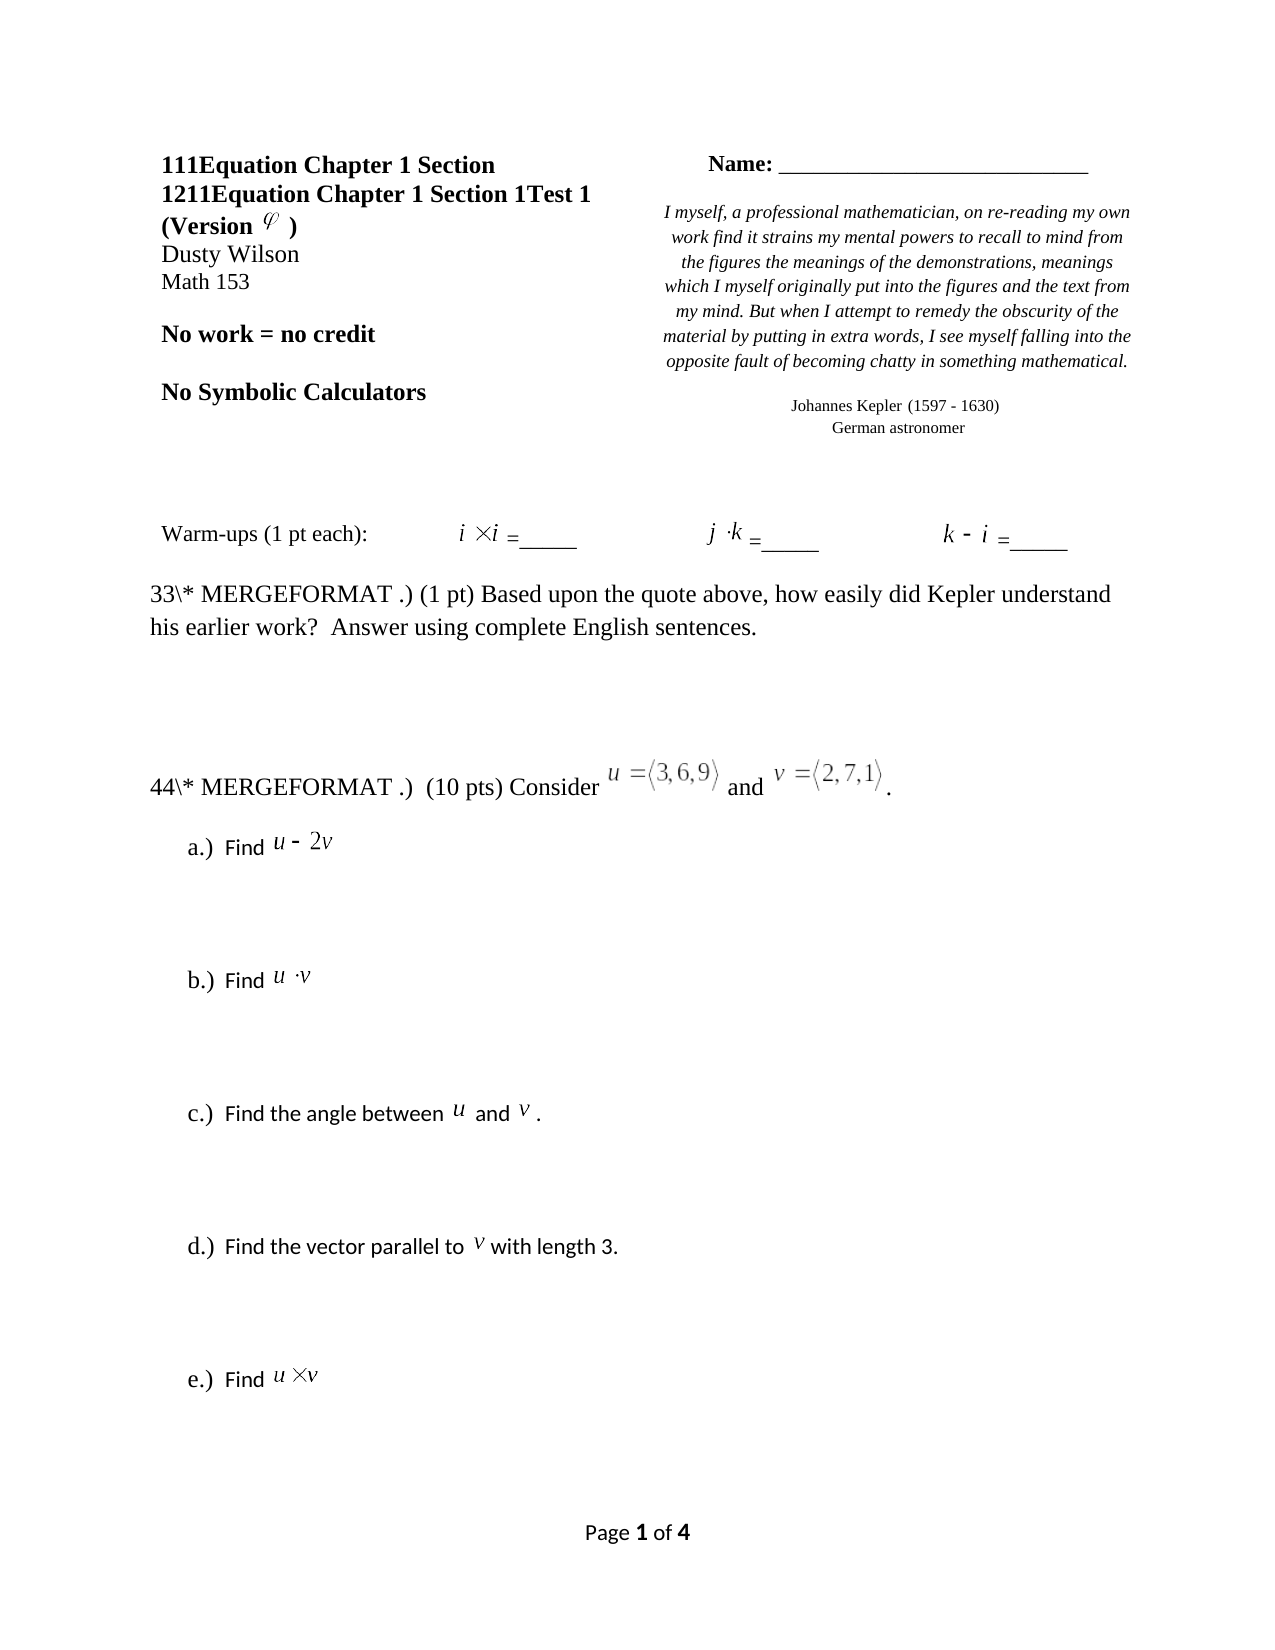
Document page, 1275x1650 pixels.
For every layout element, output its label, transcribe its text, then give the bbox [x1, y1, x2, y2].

text (10 pts) Consider and . [150, 720, 1125, 801]
text (1 pt) Based upon the quote above, how easily did Kepler understand his earlier work? Answer using complete English sentences. [150, 579, 1125, 641]
table_header =_____ [881, 512, 1125, 579]
table_header Name: ___________________________ I myself, a professional mathematician, on re-reading my own work find it strains my mental powers to recall to mind from the figures the meanings of the demonstrations, meanings which I myself originally put into the figures and the text from my mind. But when I attempt to remedy the obscurity of the material by putting in extra words, I see myself falling into the opposite fault of becoming chatty in something mathematical. Johannes Kepler (1597 - 1630) German astronomer [649, 150, 1147, 461]
table_header Test 1 (Version ) Math 153 No work = no credit No Symbolic Calculators [150, 150, 649, 461]
list Find [187, 1361, 1125, 1458]
list Find the angle between and . [187, 1095, 1125, 1224]
list Find [187, 962, 1125, 1091]
table_header Warm-ups (1 pt each): [150, 512, 394, 579]
list Find [187, 826, 1125, 958]
list Find the vector parallel to with length 3. [187, 1228, 1125, 1357]
table_header =_____ [638, 512, 881, 579]
table_header =_____ [394, 512, 637, 579]
